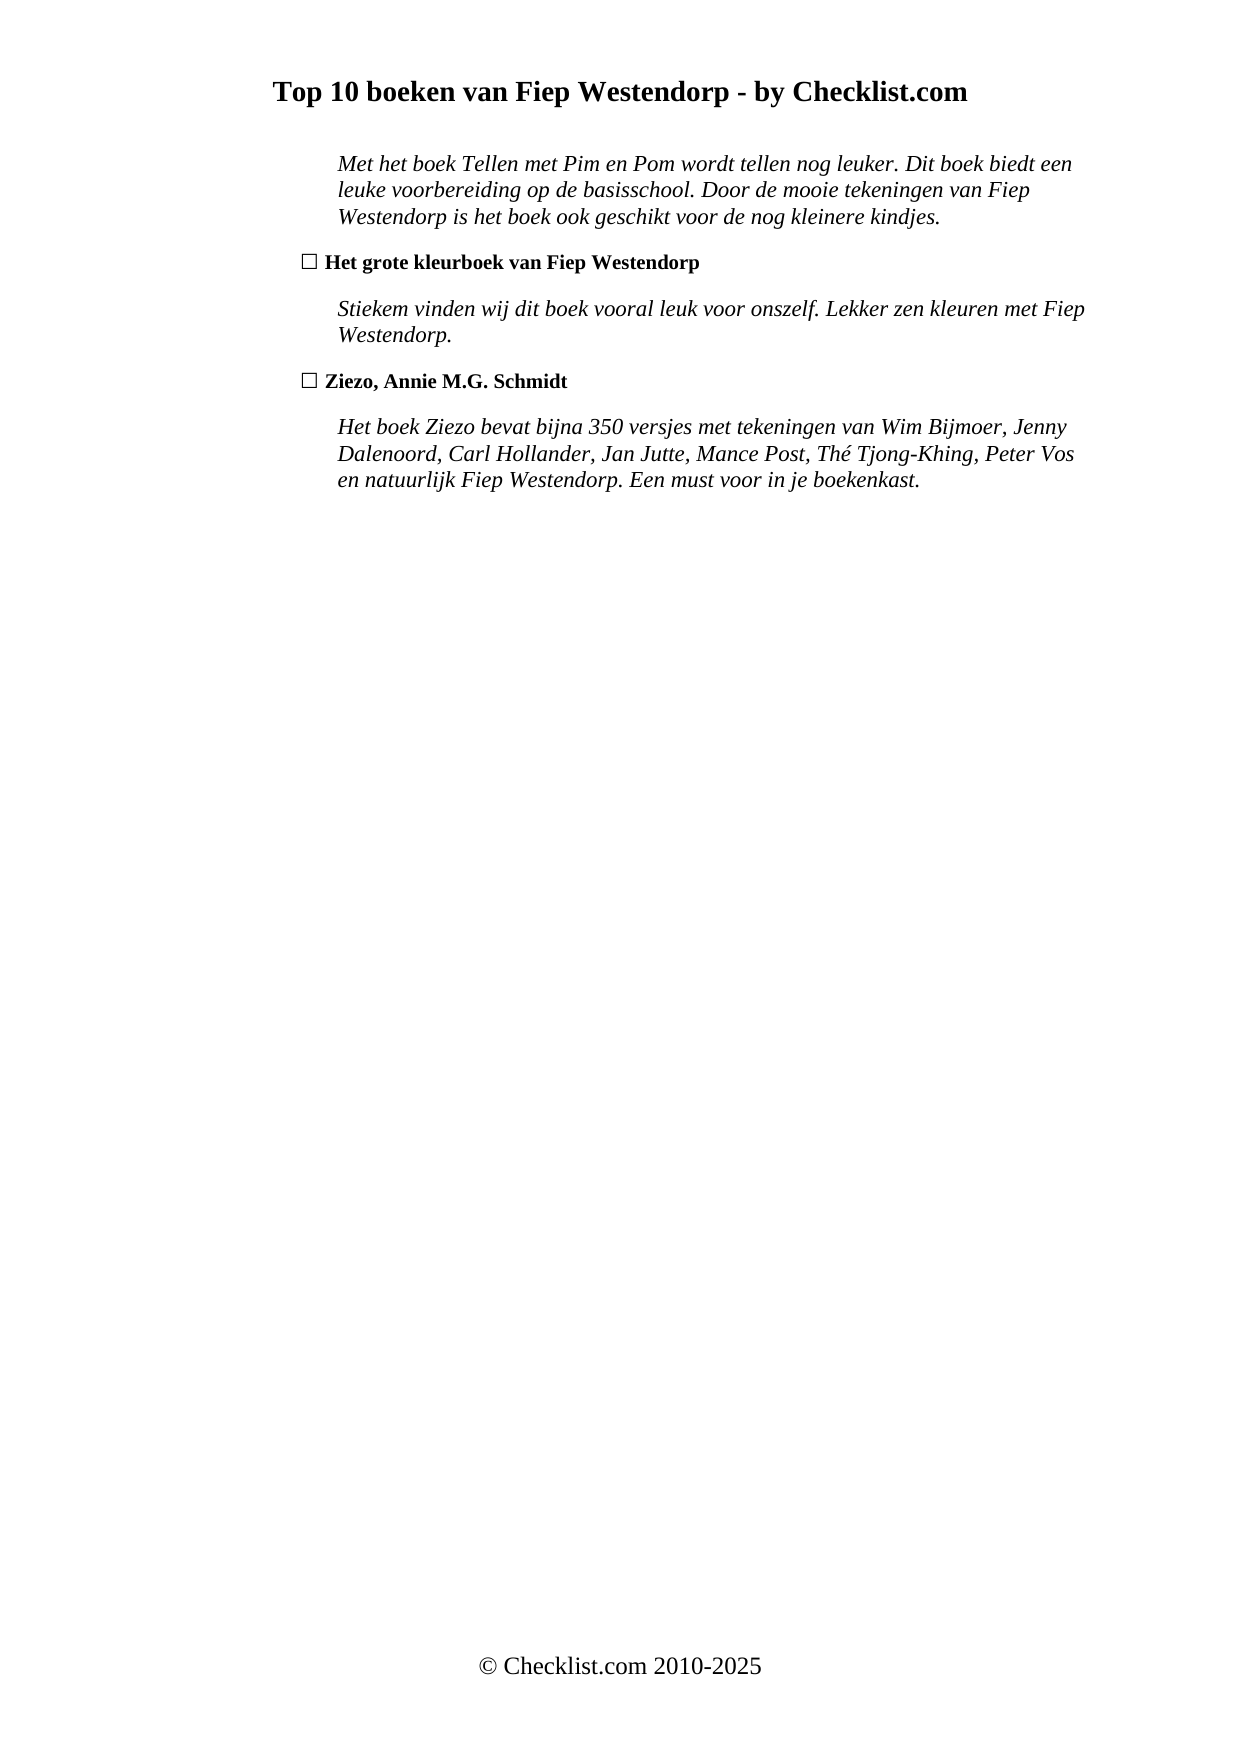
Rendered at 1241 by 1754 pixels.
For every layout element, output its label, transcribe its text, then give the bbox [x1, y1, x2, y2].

text Het boek Ziezo bevat bijna 350 versjes met tekeningen van Wim Bijmoer, Jenny Dalenoord, Carl Hollander, Jan Jutte, Mance Post, Thé Tjong-Khing, Peter Vos en natuurlijk Fiep Westendorp. Een must voor in je boekenkast. [337, 413, 1090, 492]
text ☐ Het grote kleurboek van Fiep Westendorp [300, 250, 1090, 274]
text ☐ Ziezo, Annie M.G. Schmidt [300, 368, 1090, 393]
text Stiekem vinden wij dit boek vooral leuk voor onszelf. Lekker zen kleuren met Fiep Westendorp. [337, 295, 1090, 348]
text Met het boek Tellen met Pim en Pom wordt tellen nog leuker. Dit boek biedt een leuke voorbereiding op de basisschool. Door de mooie tekeningen van Fiep Westendorp is het boek ook geschikt voor de nog kleinere kindjes. [337, 150, 1090, 229]
